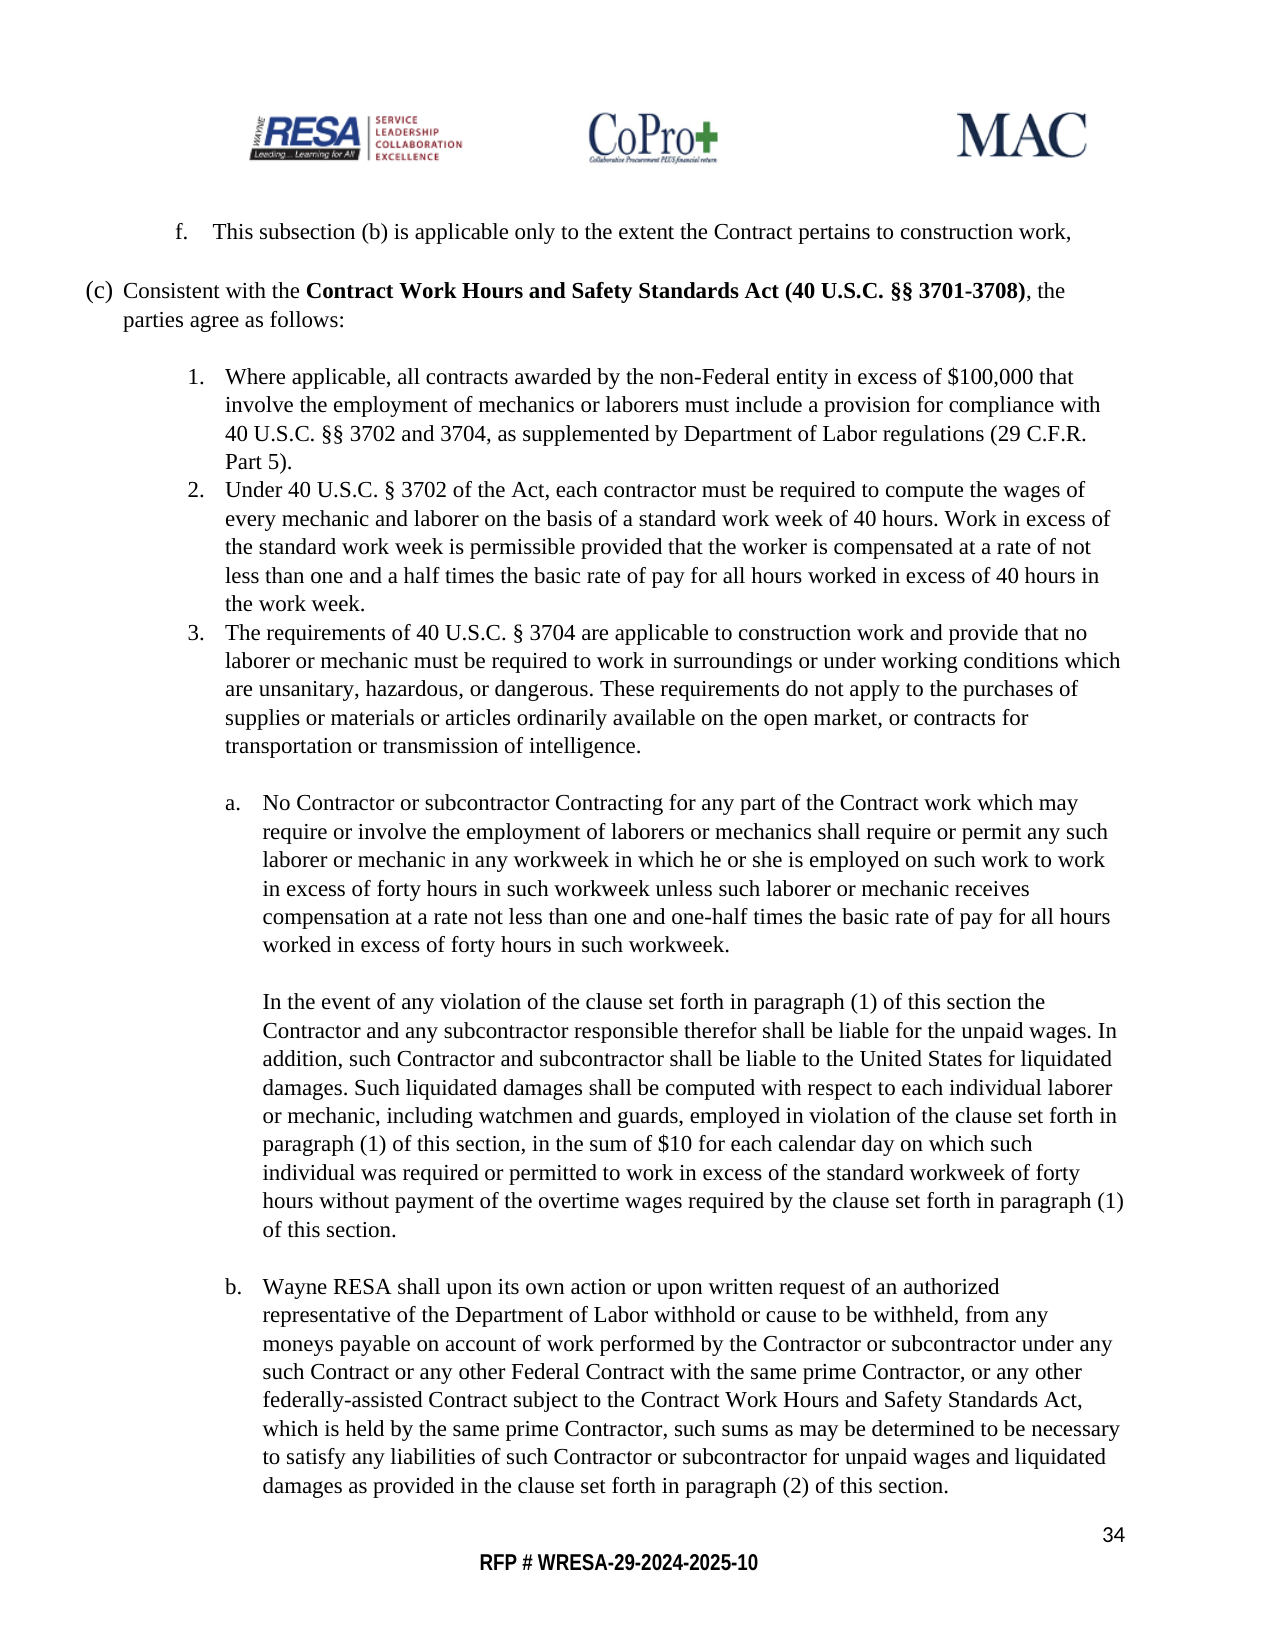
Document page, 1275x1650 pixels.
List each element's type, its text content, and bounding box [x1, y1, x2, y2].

list The requirements of 40 U.S.C. § 3704 are applicable to construction work and provide that no laborer or mechanic must be required to work in surroundings or under working conditions which are unsanitary, hazardous, or dangerous. These requirements do not apply to the purchases of supplies or materials or articles ordinarily available on the open market, or contracts for transportation or transmission of intelligence. [187, 619, 1125, 759]
list This subsection (b) is applicable only to the extent the Contract pertains to construction work, [175, 218, 1125, 244]
list Consistent with the Contract Work Hours and Safety Standards Act (40 U.S.C. §§ 3701-3708), the parties agree as follows: [85, 275, 1125, 332]
text In the event of any violation of the clause set forth in paragraph (1) of this section the Contractor and any subcontractor responsible therefor shall be liable for the unpaid wages. In addition, such Contractor and subcontractor shall be liable to the United States for liquidated damages. Such liquidated damages shall be computed with respect to each individual laborer or mechanic, including watchmen and guards, employed in violation of the clause set forth in paragraph (1) of this section, in the sum of $10 for each calendar day on which such individual was required or permitted to work in excess of the standard workweek of forty hours without payment of the overtime wages required by the clause set forth in paragraph (1) of this section. [262, 988, 1125, 1242]
list Wayne RESA shall upon its own action or upon written request of an authorized representative of the Department of Labor withhold or cause to be withheld, from any moneys payable on account of work performed by the Contractor or subcontractor under any such Contract or any other Federal Contract with the same prime Contractor, or any other federally-assisted Contract subject to the Contract Work Hours and Safety Standards Act, which is held by the same prime Contractor, such sums as may be determined to be necessary to satisfy any liabilities of such Contractor or subcontractor for unpaid wages and liquidated damages as provided in the clause set forth in paragraph (2) of this section. [225, 1273, 1125, 1498]
list Under 40 U.S.C. § 3702 of the Act, each contractor must be required to compute the wages of every mechanic and laborer on the basis of a standard work week of 40 hours. Work in excess of the standard work week is permissible provided that the worker is compensated at a rate of not less than one and a half times the basic rate of pay for all hours worked in excess of 40 hours in the work week. [187, 476, 1125, 617]
list No Contractor or subcontractor Contracting for any part of the Contract work which may require or involve the employment of laborers or mechanics shall require or permit any such laborer or mechanic in any workweek in which he or she is employed on such work to work in excess of forty hours in such workweek unless such laborer or mechanic receives compensation at a rate not less than one and one-half times the basic rate of pay for all hours worked in excess of forty hours in such workweek. [225, 789, 1125, 958]
picture [150, 75, 1125, 194]
list Where applicable, all contracts awarded by the non-Federal entity in excess of $100,000 that involve the employment of mechanics or laborers must include a provision for compliance with 40 U.S.C. §§ 3702 and 3704, as supplemented by Department of Labor regulations (29 C.F.R. Part 5). [187, 363, 1125, 474]
